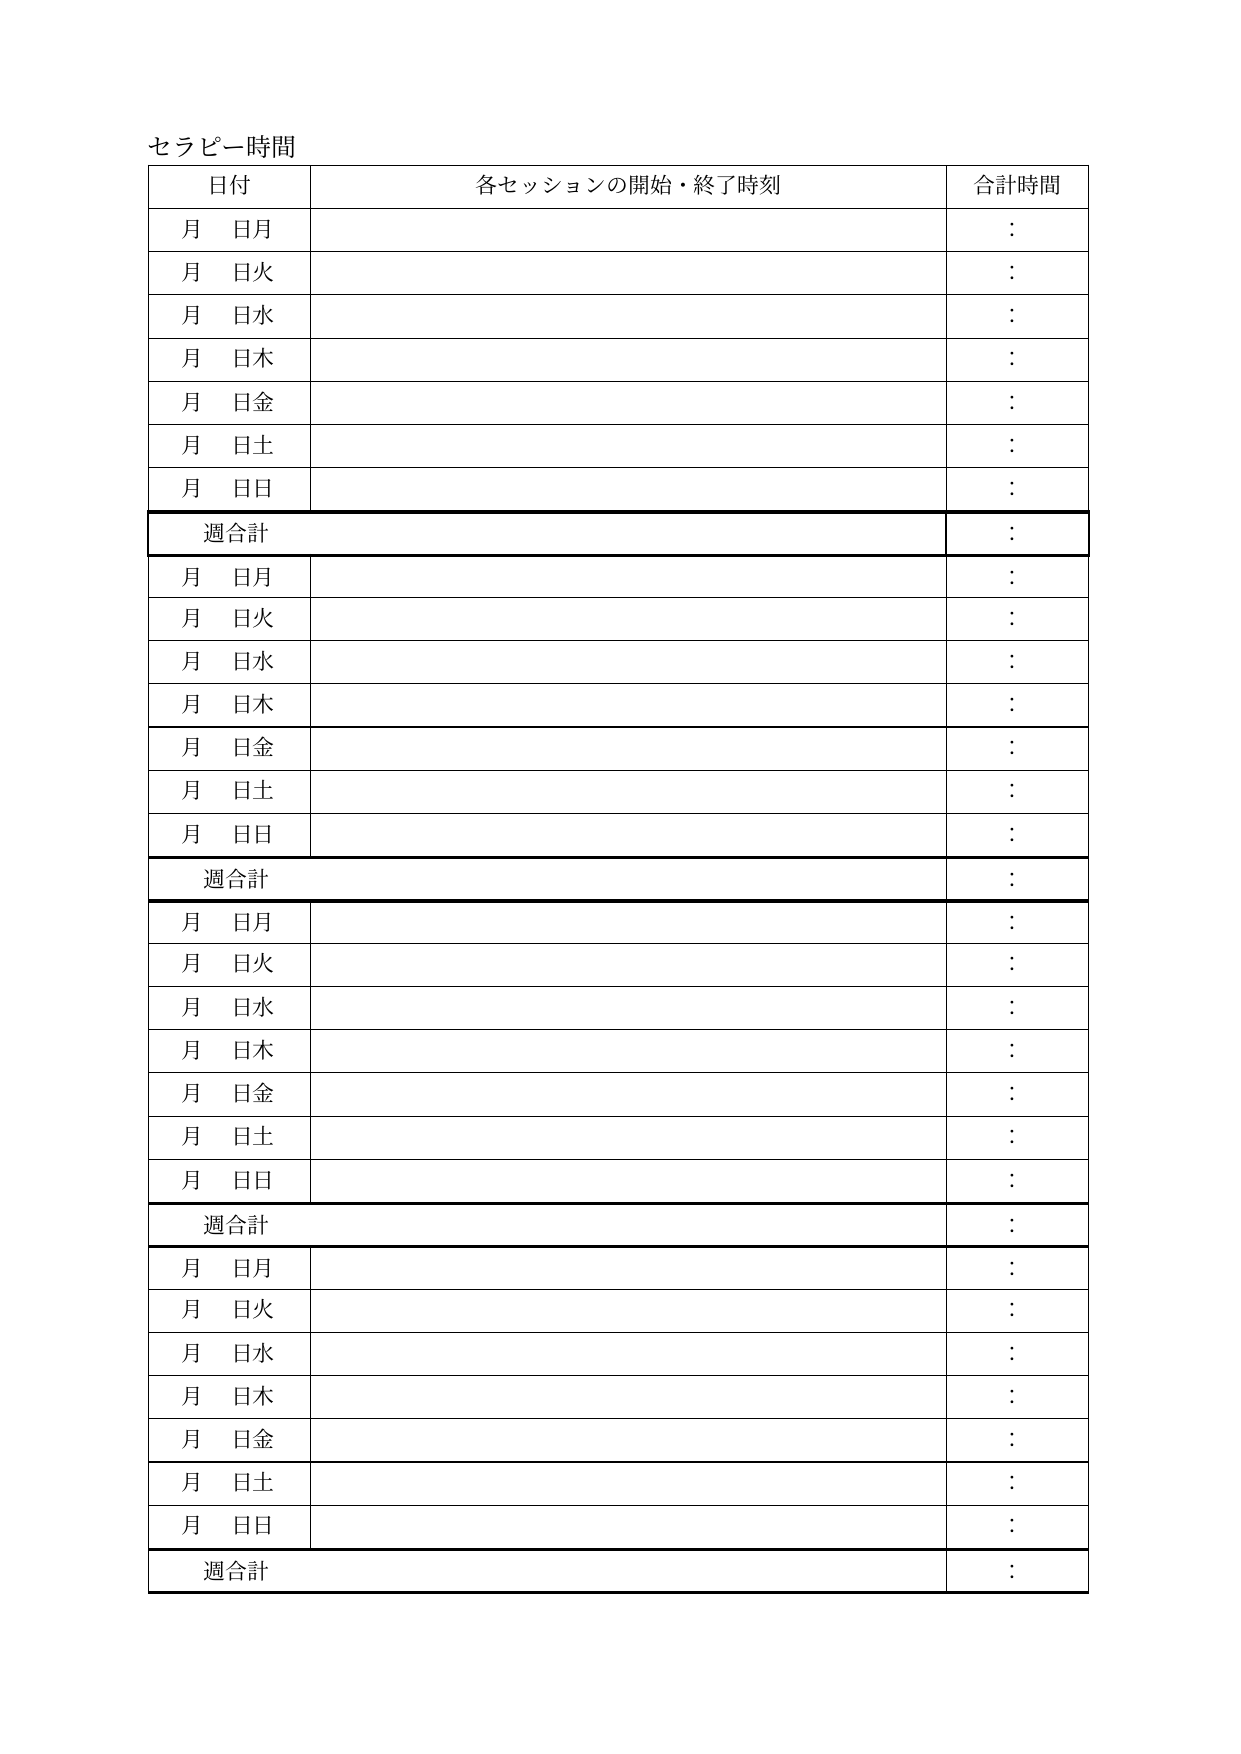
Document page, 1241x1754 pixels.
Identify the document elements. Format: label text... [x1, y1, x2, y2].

table_cell ： [947, 1205, 1088, 1245]
table_cell ： [947, 944, 1088, 986]
table_cell [311, 425, 946, 467]
table_cell 月 日木 [149, 684, 310, 726]
table_cell ： [947, 1376, 1088, 1418]
table_cell 月 日水 [149, 1333, 310, 1375]
table_cell [311, 598, 946, 640]
table_cell [311, 252, 946, 294]
table_cell 月 日木 [149, 339, 310, 381]
table_cell 月 日月 [149, 209, 310, 251]
table_cell 月 日木 [149, 1030, 310, 1072]
table_cell [311, 814, 946, 856]
table_cell 月 日水 [149, 641, 310, 683]
table_cell 月 日土 [149, 1463, 310, 1504]
table_cell ： [947, 814, 1088, 856]
table_cell [311, 1463, 946, 1504]
table_cell ： [947, 1551, 1088, 1591]
table_cell 月 日金 [149, 1419, 310, 1461]
text セラピー時間 [148, 127, 1122, 164]
table_cell [311, 1419, 946, 1461]
table_cell [311, 1506, 946, 1548]
table_cell [311, 382, 946, 424]
table_cell ： [947, 468, 1088, 510]
table_header 合計時間 [947, 166, 1088, 208]
table_cell [311, 1030, 946, 1072]
table_cell ： [947, 1506, 1088, 1548]
table_cell [311, 1117, 946, 1159]
table_cell 週合計 [149, 1205, 946, 1245]
table_cell ： [947, 987, 1088, 1029]
table_cell [311, 1376, 946, 1418]
table_cell ： [947, 1248, 1088, 1288]
table_cell [311, 903, 946, 943]
table_cell [311, 557, 946, 597]
table_cell ： [947, 295, 1088, 337]
table_cell 週合計 [149, 514, 945, 553]
table_cell ： [947, 252, 1088, 294]
table_cell 週合計 [149, 859, 946, 899]
table_cell 月 日土 [149, 1117, 310, 1159]
table_cell [311, 944, 946, 986]
table_cell 月 日金 [149, 1073, 310, 1116]
table_cell [311, 641, 946, 683]
table_cell ： [947, 514, 1088, 553]
table_cell ： [947, 598, 1088, 640]
table_cell 月 日火 [149, 598, 310, 640]
table_cell 月 日日 [149, 468, 310, 510]
table_cell ： [947, 684, 1088, 726]
table_cell ： [947, 859, 1088, 899]
table_cell ： [947, 1290, 1088, 1332]
table_cell 月 日土 [149, 425, 310, 467]
table_cell 月 日月 [149, 557, 310, 597]
table_cell [311, 728, 946, 770]
table_cell [311, 339, 946, 381]
table_cell 月 日木 [149, 1376, 310, 1418]
table_header 日付 [149, 166, 310, 208]
table_cell 月 日金 [149, 728, 310, 770]
table_cell [311, 1290, 946, 1332]
table_cell 月 日月 [149, 1248, 310, 1288]
table_cell 週合計 [149, 1551, 946, 1591]
table_cell [311, 684, 946, 726]
table_cell [311, 1160, 946, 1202]
table_cell ： [947, 1419, 1088, 1461]
table_cell 月 日月 [149, 903, 310, 943]
table_cell 月 日火 [149, 1290, 310, 1332]
table_cell [311, 209, 946, 251]
table_cell ： [947, 1073, 1088, 1116]
table_cell 月 日水 [149, 295, 310, 337]
table_cell ： [947, 1333, 1088, 1375]
table_cell ： [947, 1030, 1088, 1072]
table_cell 月 日日 [149, 1160, 310, 1202]
table_cell [311, 1333, 946, 1375]
table_cell 月 日日 [149, 1506, 310, 1548]
table_cell ： [947, 382, 1088, 424]
table_cell ： [947, 1463, 1088, 1504]
table_cell [311, 1248, 946, 1288]
table_cell [311, 771, 946, 813]
table_cell ： [947, 1160, 1088, 1202]
table_cell 月 日水 [149, 987, 310, 1029]
table_cell 月 日日 [149, 814, 310, 856]
table_cell ： [947, 728, 1088, 770]
table_cell [311, 987, 946, 1029]
table_cell ： [947, 771, 1088, 813]
table_cell ： [947, 903, 1088, 943]
table_cell 月 日土 [149, 771, 310, 813]
table_cell [311, 295, 946, 337]
table_header 各セッションの開始・終了時刻 [311, 166, 946, 208]
table_cell ： [947, 209, 1088, 251]
table_cell 月 日金 [149, 382, 310, 424]
table_cell ： [947, 425, 1088, 467]
table_cell 月 日火 [149, 252, 310, 294]
table_cell ： [947, 641, 1088, 683]
table_cell [311, 468, 946, 510]
table_cell [311, 1073, 946, 1116]
table_cell ： [947, 339, 1088, 381]
table_cell ： [947, 1117, 1088, 1159]
table_cell 月 日火 [149, 944, 310, 986]
table_cell ： [947, 557, 1088, 597]
